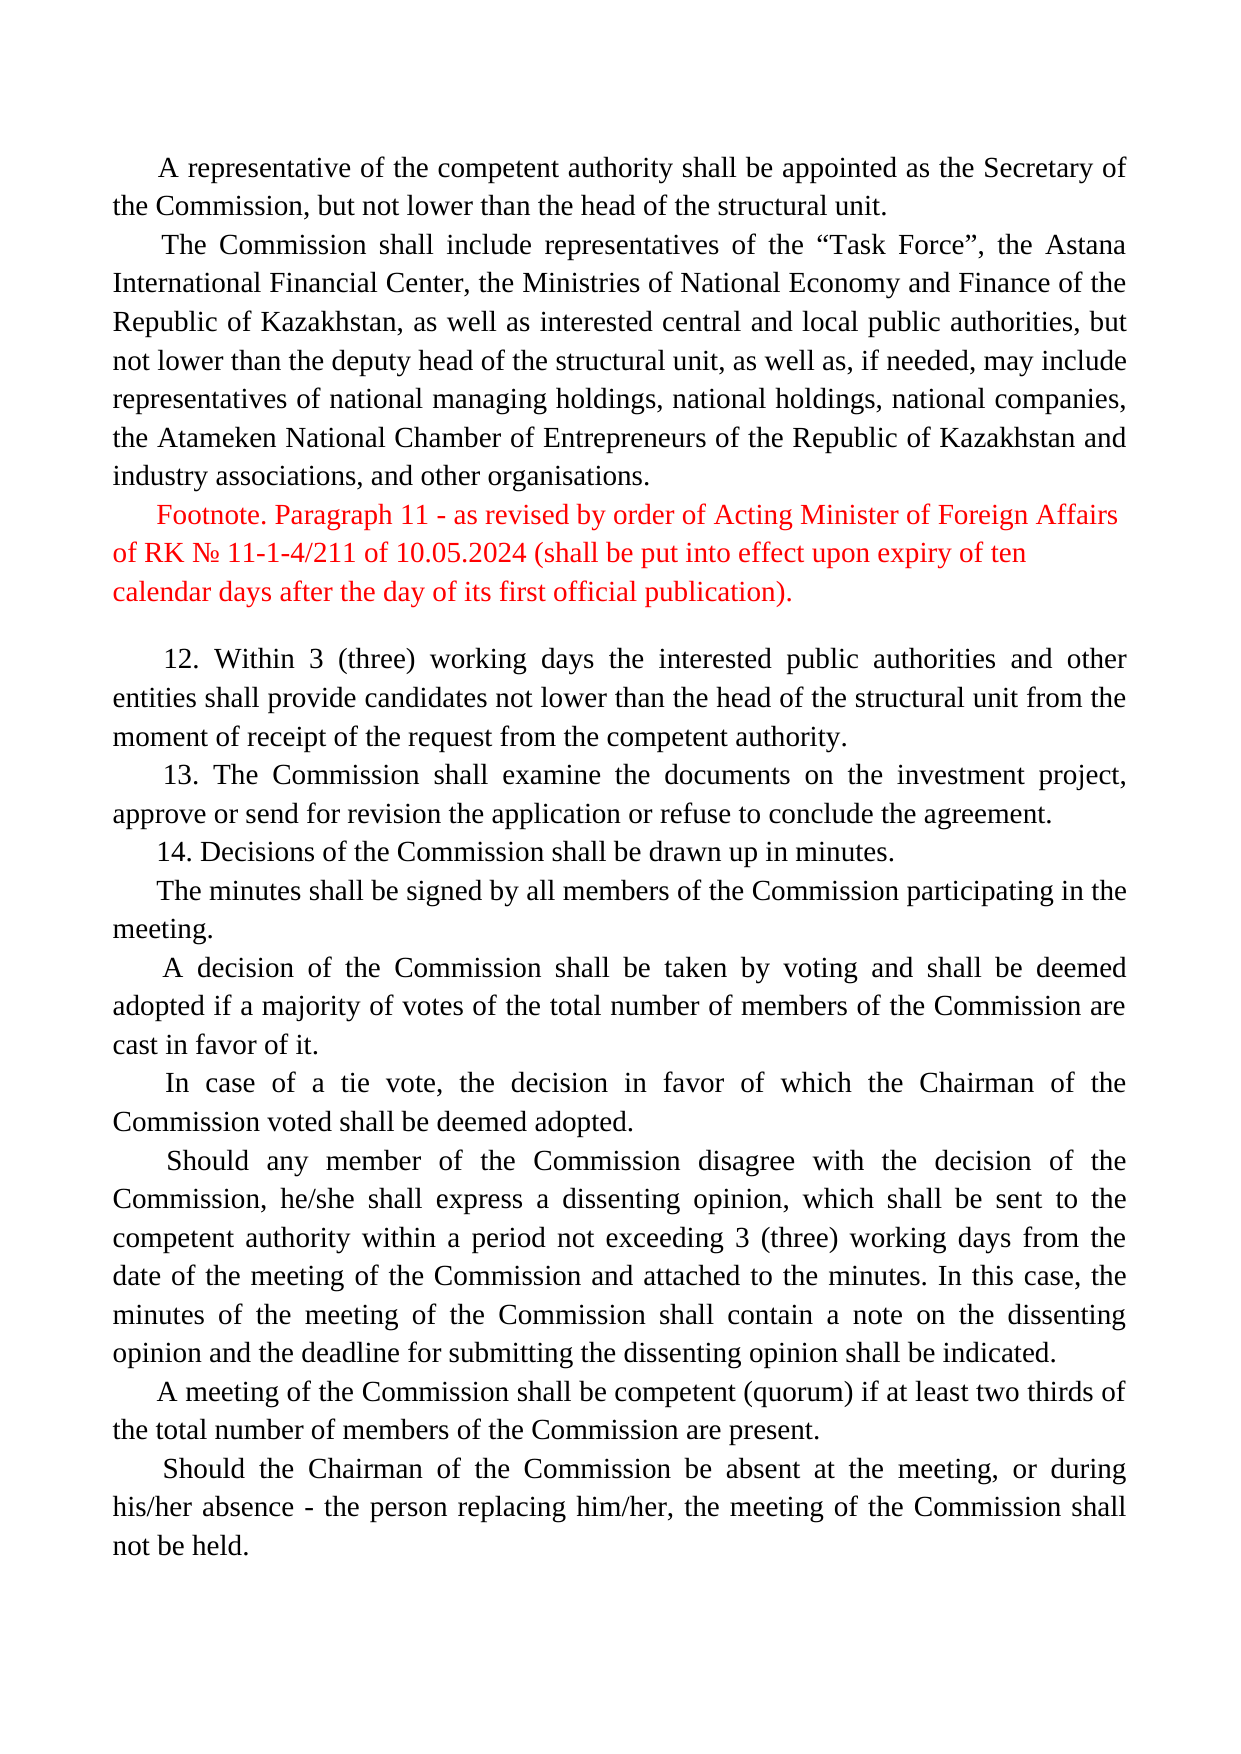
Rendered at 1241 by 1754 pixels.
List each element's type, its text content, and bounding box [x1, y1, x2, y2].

text A representative of the competent authority shall be appointed as the Secretary of the Commission, but not lower than the head of the structural unit. [112, 150, 1128, 222]
text 13. The Commission shall examine the documents on the investment project, approve or send for revision the application or refuse to conclude the agreement. [112, 757, 1128, 829]
text The minutes shall be signed by all members of the Commission participating in the meeting. [112, 873, 1128, 945]
text A decision of the Commission shall be taken by voting and shall be deemed adopted if a majority of votes of the total number of members of the Commission are cast in favor of it. [112, 950, 1128, 1061]
text A meeting of the Commission shall be competent (quorum) if at least two thirds of the total number of members of the Commission are present. [112, 1374, 1128, 1446]
text Should any member of the Commission disagree with the decision of the Commission, he/she shall express a dissenting opinion, which shall be sent to the competent authority within a period not exceeding 3 (three) working days from the date of the meeting of the Commission and attached to the minutes. In this case, the minutes of the meeting of the Commission shall contain a note on the dissenting opinion and the deadline for submitting the dissenting opinion shall be indicated. [112, 1143, 1128, 1369]
text In case of a tie vote, the decision in favor of which the Chairman of the Commission voted shall be deemed adopted. [112, 1066, 1128, 1138]
text The Commission shall include representatives of the “Task Force”, the Astana International Financial Center, the Ministries of National Economy and Finance of the Republic of Kazakhstan, as well as interested central and local public authorities, but not lower than the deputy head of the structural unit, as well as, if needed, may include representatives of national managing holdings, national holdings, national companies, the Atameken National Chamber of Entrepreneurs of the Republic of Kazakhstan and industry associations, and other organisations. [112, 227, 1128, 492]
text Footnote. Paragraph 11 - as revised by order of Acting Minister of Foreign Affairs of RK № 11-1-4/211 of 10.05.2024 (shall be put into effect upon expiry of ten calendar days after the day of its first official publication). [112, 497, 1128, 638]
text Should the Chairman of the Commission be absent at the meeting, or during his/her absence - the person replacing him/her, the meeting of the Commission shall not be held. [112, 1451, 1128, 1562]
text 12. Within 3 (three) working days the interested public authorities and other entities shall provide candidates not lower than the head of the structural unit from the moment of receipt of the request from the competent authority. [112, 642, 1128, 752]
text 14. Decisions of the Commission shall be drawn up in minutes. [112, 834, 1128, 868]
